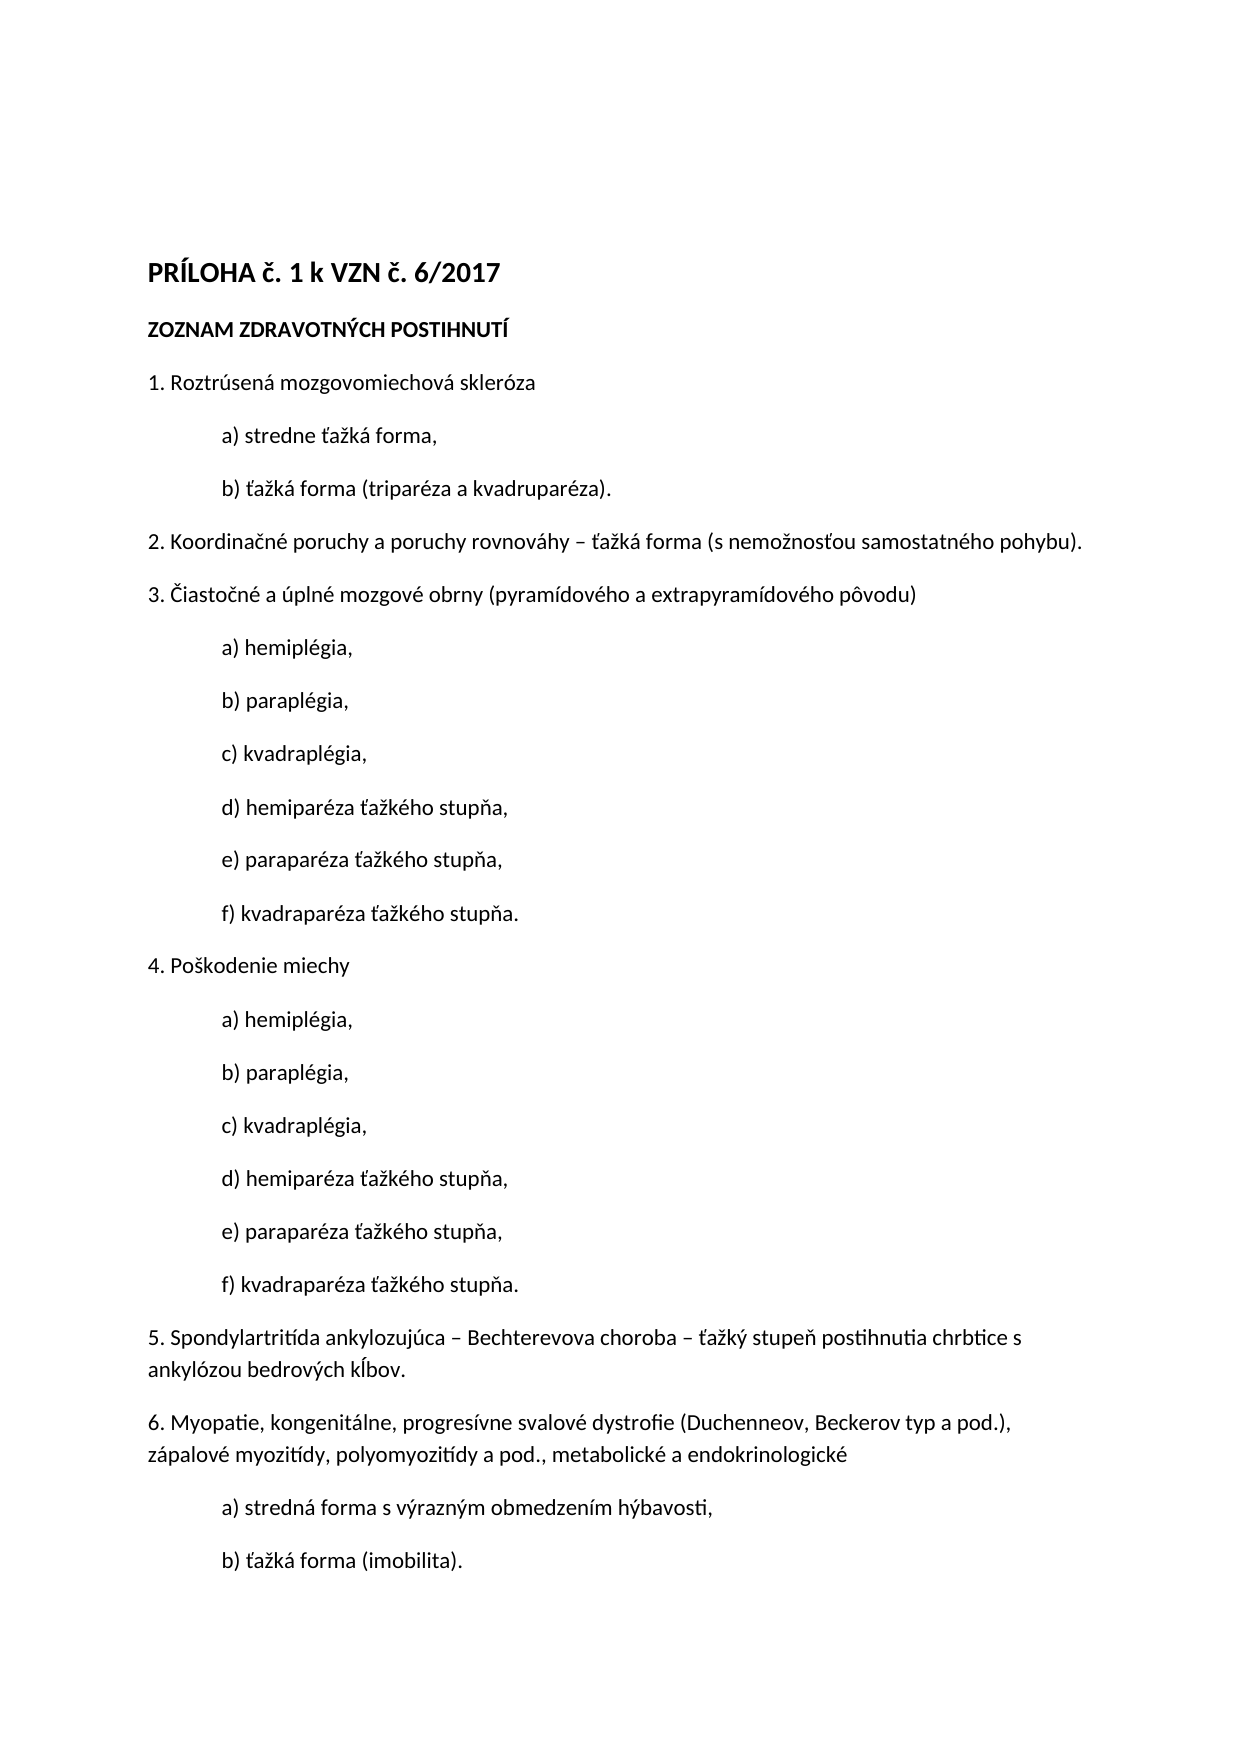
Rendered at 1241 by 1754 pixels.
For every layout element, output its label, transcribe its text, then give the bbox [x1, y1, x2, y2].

text PRÍLOHA č. 1 k VZN č. 6/2017 [148, 254, 1093, 289]
text 6. Myopatie, kongenitálne, progresívne svalové dystrofie (Duchenneov, Beckerov typ a pod.), zápalové myozitídy, polyomyozitídy a pod., metabolické a endokrinologické [148, 1408, 1093, 1468]
text a) hemiplégia, [148, 1005, 1093, 1033]
text 2. Koordinačné poruchy a poruchy rovnováhy – ťažká forma (s nemožnosťou samostatného pohybu). [148, 527, 1093, 556]
text a) stredná forma s výrazným obmedzením hýbavosti, [148, 1493, 1093, 1521]
text e) paraparéza ťažkého stupňa, [148, 846, 1093, 874]
text a) stredne ťažká forma, [148, 421, 1093, 449]
text d) hemiparéza ťažkého stupňa, [148, 1164, 1093, 1192]
text ZOZNAM ZDRAVOTNÝCH POSTIHNUTÍ [148, 315, 1093, 343]
text d) hemiparéza ťažkého stupňa, [148, 793, 1093, 821]
text b) ťažká forma (triparéza a kvadruparéza). [148, 474, 1093, 502]
text e) paraparéza ťažkého stupňa, [148, 1217, 1093, 1245]
text 3. Čiastočné a úplné mozgové obrny (pyramídového a extrapyramídového pôvodu) [148, 581, 1093, 608]
text b) ťažká forma (imobilita). [148, 1546, 1093, 1574]
text a) hemiplégia, [148, 633, 1093, 662]
text c) kvadraplégia, [148, 1111, 1093, 1139]
text 5. Spondylartritída ankylozujúca – Bechterevova choroba – ťažký stupeň postihnutia chrbtice s ankylózou bedrových kĺbov. [148, 1323, 1093, 1383]
text b) paraplégia, [148, 687, 1093, 714]
text 4. Poškodenie miechy [148, 952, 1093, 980]
text f) kvadraparéza ťažkého stupňa. [148, 899, 1093, 927]
text b) paraplégia, [148, 1058, 1093, 1086]
text c) kvadraplégia, [148, 739, 1093, 768]
text f) kvadraparéza ťažkého stupňa. [148, 1270, 1093, 1298]
text 1. Roztrúsená mozgovomiechová skleróza [148, 368, 1093, 396]
